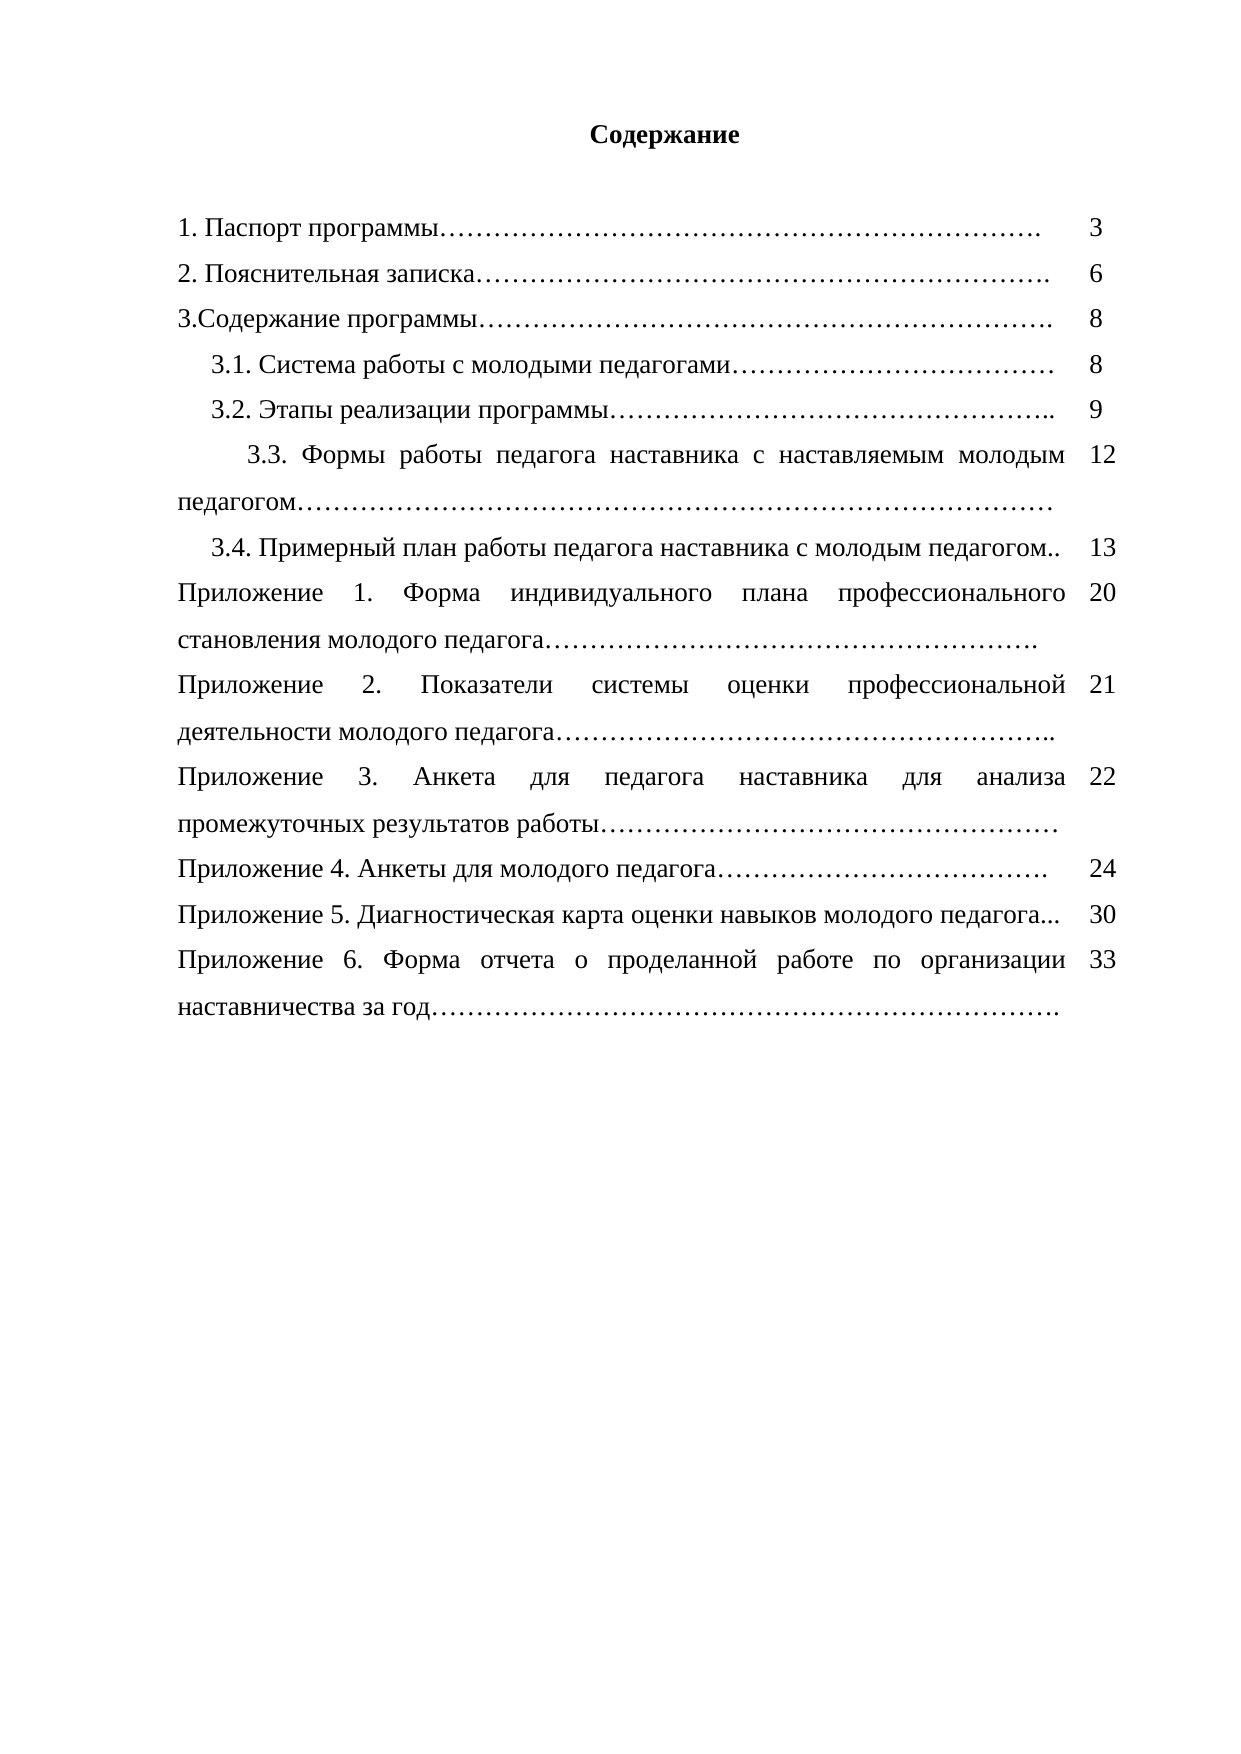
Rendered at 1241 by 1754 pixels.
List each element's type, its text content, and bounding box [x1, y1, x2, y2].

table_cell 22 [1078, 760, 1181, 852]
table_cell 3.3. Формы работы педагога наставника с наставляемым молодым педагогом………………………………………………………………………… [166, 439, 1078, 531]
table_cell 8 [1078, 302, 1181, 348]
table_cell 21 [1078, 668, 1181, 760]
text Содержание [177, 118, 1152, 149]
table_cell 13 [1078, 531, 1181, 576]
table_cell Приложение 2. Показатели системы оценки профессиональной деятельности молодого педагога……………………………………………….. [166, 668, 1078, 760]
table_cell 3.Содержание программы………………………………………………………. [166, 302, 1078, 348]
table_cell 12 [1078, 439, 1181, 531]
table_cell Приложение 3. Анкета для педагога наставника для анализа промежуточных результатов работы…………………………………………… [166, 760, 1078, 852]
table_header 1. Паспорт программы…………………………………………………………. [166, 211, 1078, 257]
table_cell 2. Пояснительная записка………………………………………………………. [166, 257, 1078, 302]
table_cell 30 [1078, 898, 1181, 943]
table_cell 33 [1078, 943, 1181, 1035]
table_cell 3.4. Примерный план работы педагога наставника с молодым педагогом.. [166, 531, 1078, 576]
table_cell Приложение 5. Диагностическая карта оценки навыков молодого педагога... [166, 898, 1078, 943]
table_cell Приложение 1. Форма индивидуального плана профессионального становления молодого педагога………………………………………………. [166, 576, 1078, 668]
table_header 3 [1078, 211, 1181, 257]
table_cell Приложение 4. Анкеты для молодого педагога………………………………. [166, 852, 1078, 898]
table_cell 6 [1078, 257, 1181, 302]
table_cell 20 [1078, 576, 1181, 668]
table_cell 8 [1078, 348, 1181, 393]
table_cell 24 [1078, 852, 1181, 898]
table_cell 3.1. Система работы с молодыми педагогами……………………………… [166, 348, 1078, 393]
table_cell 3.2. Этапы реализации программы………………………………………….. [166, 393, 1078, 438]
table_cell 9 [1078, 393, 1181, 438]
table_cell Приложение 6. Форма отчета о проделанной работе по организации наставничества за год……………………………………………………………. [166, 943, 1078, 1035]
